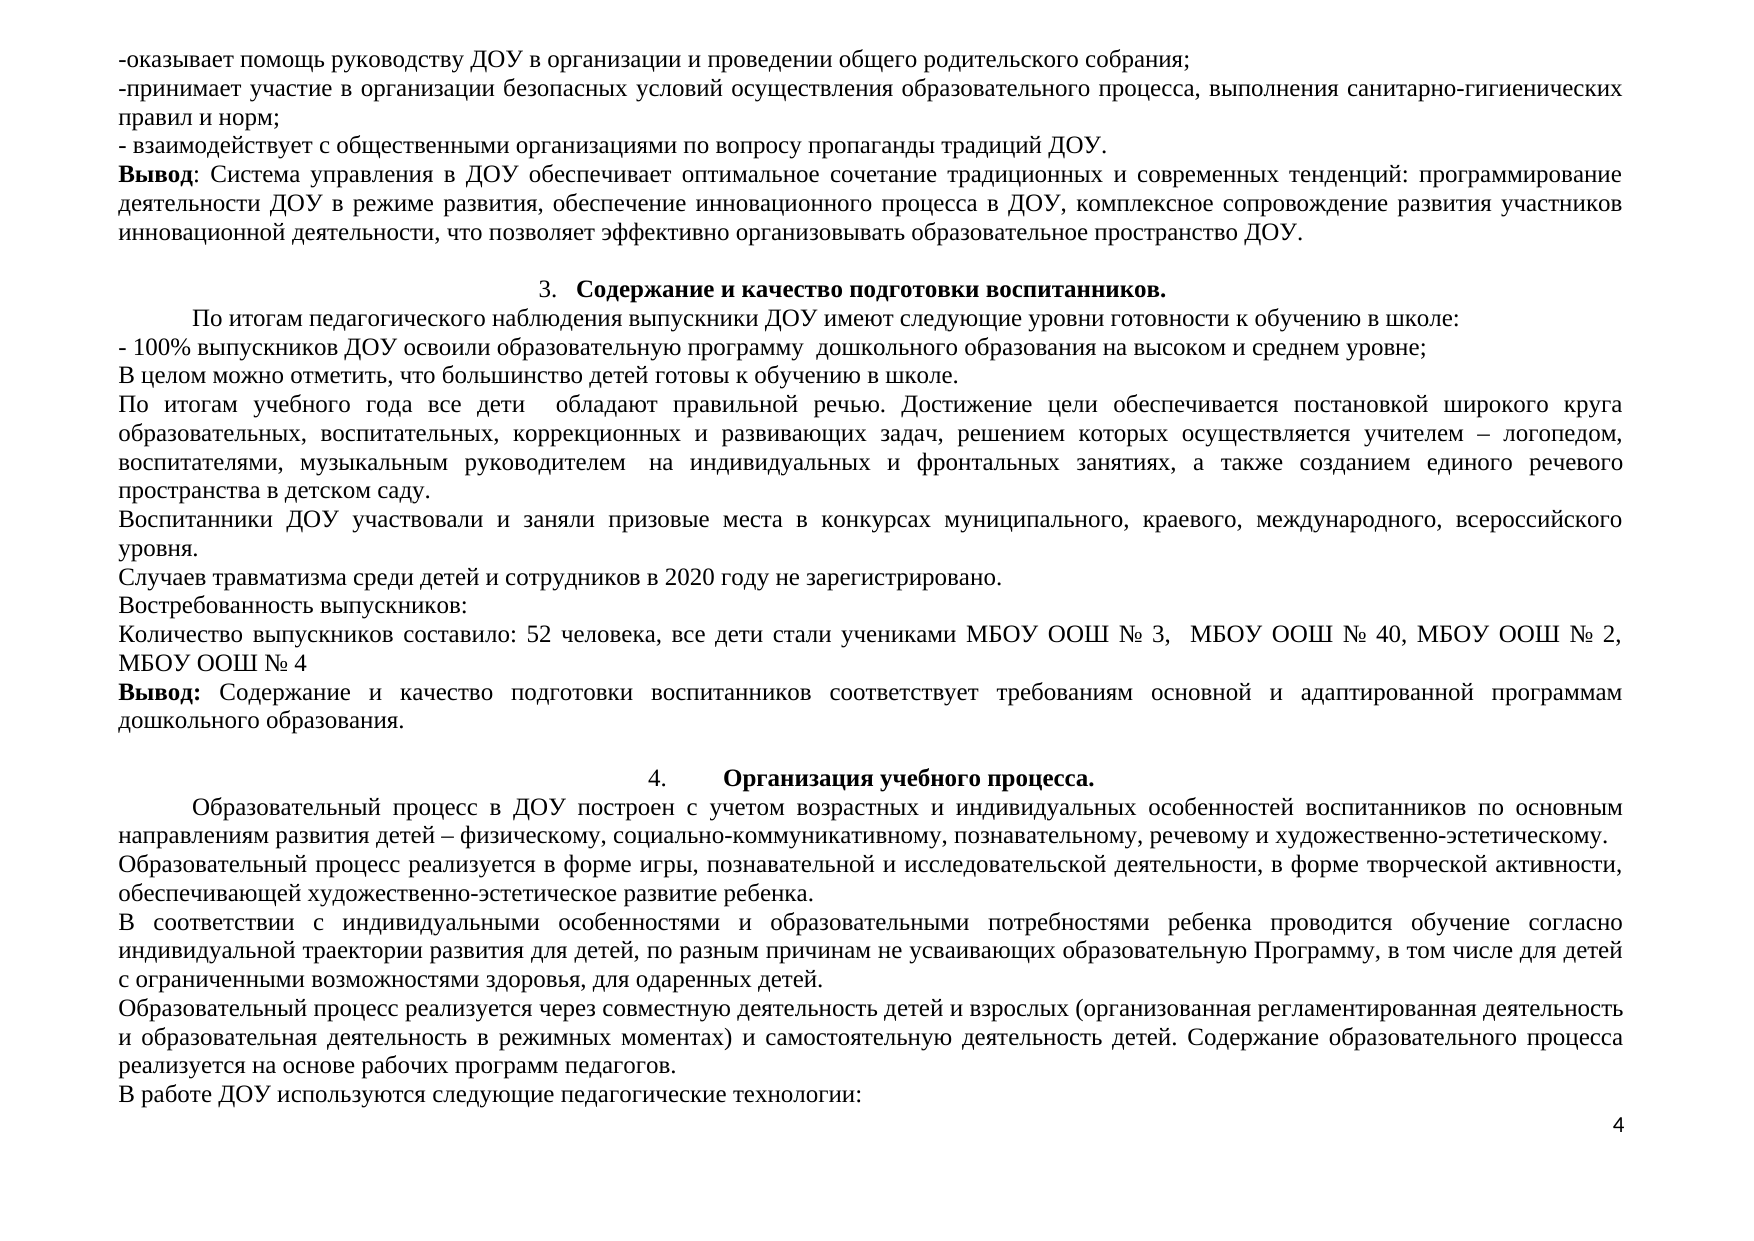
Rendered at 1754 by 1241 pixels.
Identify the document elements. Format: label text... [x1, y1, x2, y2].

text Вывод: Содержание и качество подготовки воспитанников соответствует требованиям основной и адаптированной программам дошкольного образования. [118, 677, 1624, 734]
text Образовательный процесс в ДОУ построен с учетом возрастных и индивидуальных особенностей воспитанников по основным направлениям развития детей – физическому, социально-коммуникативному, познавательному, речевому и художественно-эстетическому. [118, 792, 1624, 849]
text -принимает участие в организации безопасных условий осуществления образовательного процесса, выполнения санитарно-гигиенических правил и норм; [118, 73, 1624, 131]
text Случаев травматизма среди детей и сотрудников в 2020 году не зарегистрировано. [118, 562, 1624, 591]
text В целом можно отметить, что большинство детей готовы к обучению в школе. [118, 361, 1624, 389]
text Воспитанники ДОУ участвовали и заняли призовые места в конкурсах муниципального, краевого, международного, всероссийского уровня. [118, 504, 1624, 562]
text Количество выпускников составило: 52 человека, все дети стали учениками МБОУ ООШ № 3, МБОУ ООШ № 40, МБОУ ООШ № 2, МБОУ ООШ № 4 [118, 619, 1624, 677]
text Вывод: Система управления в ДОУ обеспечивает оптимальное сочетание традиционных и современных тенденций: программирование деятельности ДОУ в режиме развития, обеспечение инновационного процесса в ДОУ, комплексное сопровождение развития участников инновационной деятельности, что позволяет эффективно организовывать образовательное пространство ДОУ. [118, 159, 1624, 246]
text Востребованность выпускников: [118, 591, 1624, 619]
text В соответствии с индивидуальными особенностями и образовательными потребностями ребенка проводится обучение согласно индивидуальной траектории развития для детей, по разным причинам не усваивающих образовательную Программу, в том числе для детей с ограниченными возможностями здоровья, для одаренных детей. [118, 907, 1624, 993]
text В работе ДОУ используются следующие педагогические технологии: [118, 1079, 1624, 1108]
list Организация учебного процесса. [118, 763, 1624, 792]
text Образовательный процесс реализуется в форме игры, познавательной и исследовательской деятельности, в форме творческой активности, обеспечивающей художественно-эстетическое развитие ребенка. [118, 849, 1624, 907]
text По итогам педагогического наблюдения выпускники ДОУ имеют следующие уровни готовности к обучению в школе: [118, 303, 1624, 332]
text По итогам учебного года все дети обладают правильной речью. Достижение цели обеспечивается постановкой широкого круга образовательных, воспитательных, коррекционных и развивающих задач, решением которых осуществляется учителем – логопедом, воспитателями, музыкальным руководителем на индивидуальных и фронтальных занятиях, а также созданием единого речевого пространства в детском саду. [118, 389, 1624, 504]
text - взаимодействует с общественными организациями по вопросу пропаганды традиций ДОУ. [118, 131, 1624, 159]
text -оказывает помощь руководству ДОУ в организации и проведении общего родительского собрания; [118, 44, 1624, 73]
text - 100% выпускников ДОУ освоили образовательную программу дошкольного образования на высоком и среднем уровне; [118, 332, 1624, 361]
list Содержание и качество подготовки воспитанников. [81, 274, 1624, 303]
text Образовательный процесс реализуется через совместную деятельность детей и взрослых (организованная регламентированная деятельность и образовательная деятельность в режимных моментах) и самостоятельную деятельность детей. Содержание образовательного процесса реализуется на основе рабочих программ педагогов. [118, 993, 1624, 1079]
